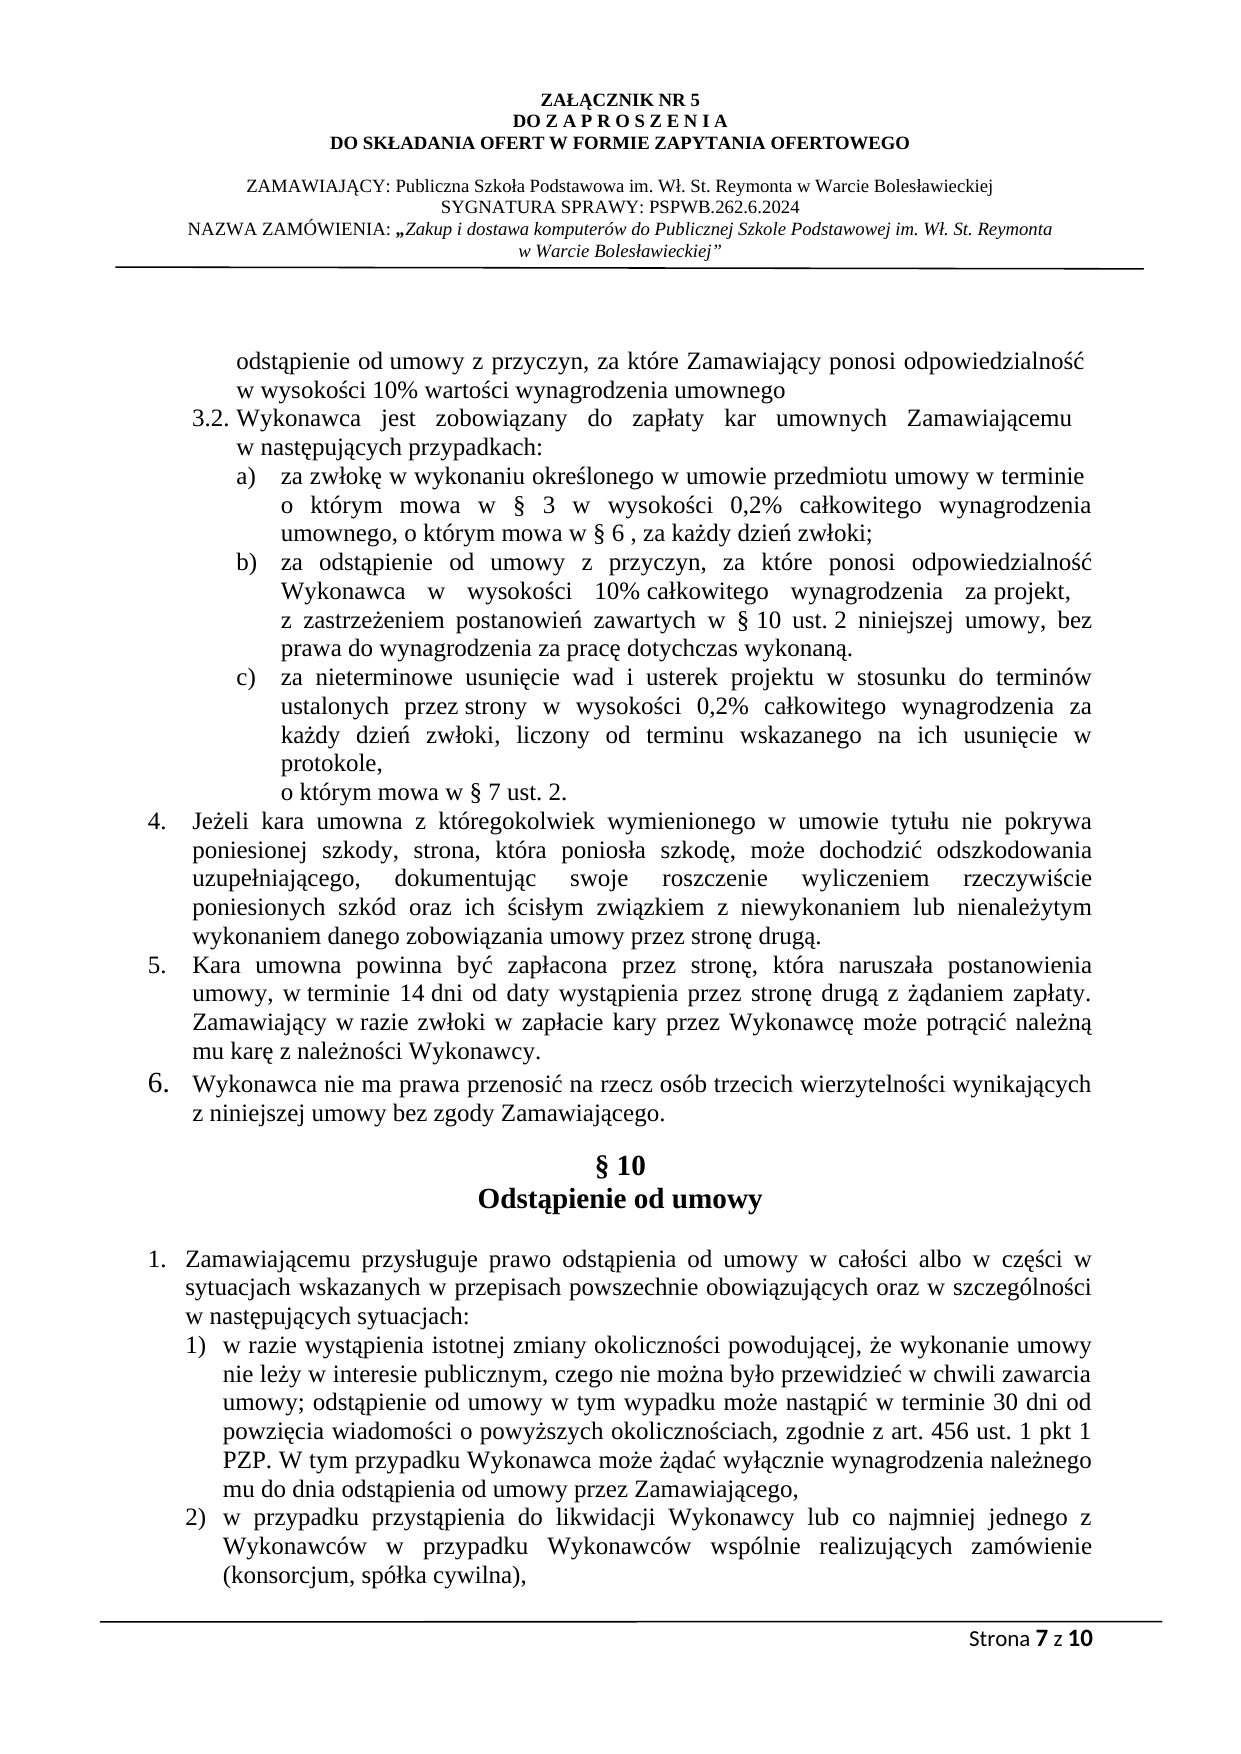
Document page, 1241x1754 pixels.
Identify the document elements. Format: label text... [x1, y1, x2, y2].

text § 10 [148, 1148, 1093, 1181]
list za odstąpienie od umowy z przyczyn, za które ponosi odpowiedzialność Wykonawca w wysokości 10% całkowitego wynagrodzenia za projekt, z zastrzeżeniem postanowień zawartych w § 10 ust. 2 niniejszej umowy, bez prawa do wynagrodzenia za pracę dotychczas wykonaną. [236, 547, 1093, 662]
list Wykonawca jest zobowiązany do zapłaty kar umownych Zamawiającemu w następujących przypadkach: [192, 403, 1093, 461]
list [192, 346, 1093, 403]
list Kara umowna powinna być zapłacona przez stronę, która naruszała postanowienia umowy, w terminie 14 dni od daty wystąpienia przez stronę drugą z żądaniem zapłaty. Zamawiający w razie zwłoki w zapłacie kary przez Wykonawcę może potrącić należną mu karę z należności Wykonawcy. [148, 950, 1093, 1065]
text Odstąpienie od umowy [148, 1181, 1093, 1215]
list Zamawiającemu przysługuje prawo odstąpienia od umowy w całości albo w części w sytuacjach wskazanych w przepisach powszechnie obowiązujących oraz w szczególności w następujących sytuacjach: [148, 1244, 1093, 1330]
list za zwłokę w wykonaniu określonego w umowie przedmiotu umowy w terminie o którym mowa w § 3 w wysokości 0,2% całkowitego wynagrodzenia umownego, o którym mowa w § 6 , za każdy dzień zwłoki; [236, 461, 1093, 547]
list w razie wystąpienia istotnej zmiany okoliczności powodującej, że wykonanie umowy nie leży w interesie publicznym, czego nie można było przewidzieć w chwili zawarcia umowy; odstąpienie od umowy w tym wypadku może nastąpić w terminie 30 dni od powzięcia wiadomości o powyższych okolicznościach, zgodnie z art. 456 ust. 1 pkt 1 PZP. W tym przypadku Wykonawca może żądać wyłącznie wynagrodzenia należnego mu do dnia odstąpienia od umowy przez Zamawiającego, [185, 1330, 1093, 1502]
list Wykonawca nie ma prawa przenosić na rzecz osób trzecich wierzytelności wynikających z niniejszej umowy bez zgody Zamawiającego. [148, 1065, 1093, 1127]
list Jeżeli kara umowna z któregokolwiek wymienionego w umowie tytułu nie pokrywa poniesionej szkody, strona, która poniosła szkodę, może dochodzić odszkodowania uzupełniającego, dokumentując swoje roszczenie wyliczeniem rzeczywiście poniesionych szkód oraz ich ścisłym związkiem z niewykonaniem lub nienależytym wykonaniem danego zobowiązania umowy przez stronę drugą. [148, 806, 1093, 950]
list w przypadku przystąpienia do likwidacji Wykonawcy lub co najmniej jednego z Wykonawców w przypadku Wykonawców wspólnie realizujących zamówienie (konsorcjum, spółka cywilna), [185, 1502, 1093, 1589]
list za nieterminowe usunięcie wad i usterek projektu w stosunku do terminów ustalonych przez strony w wysokości 0,2% całkowitego wynagrodzenia za każdy dzień zwłoki, liczony od terminu wskazanego na ich usunięcie w protokole, o którym mowa w § 7 ust. 2. [236, 662, 1093, 806]
